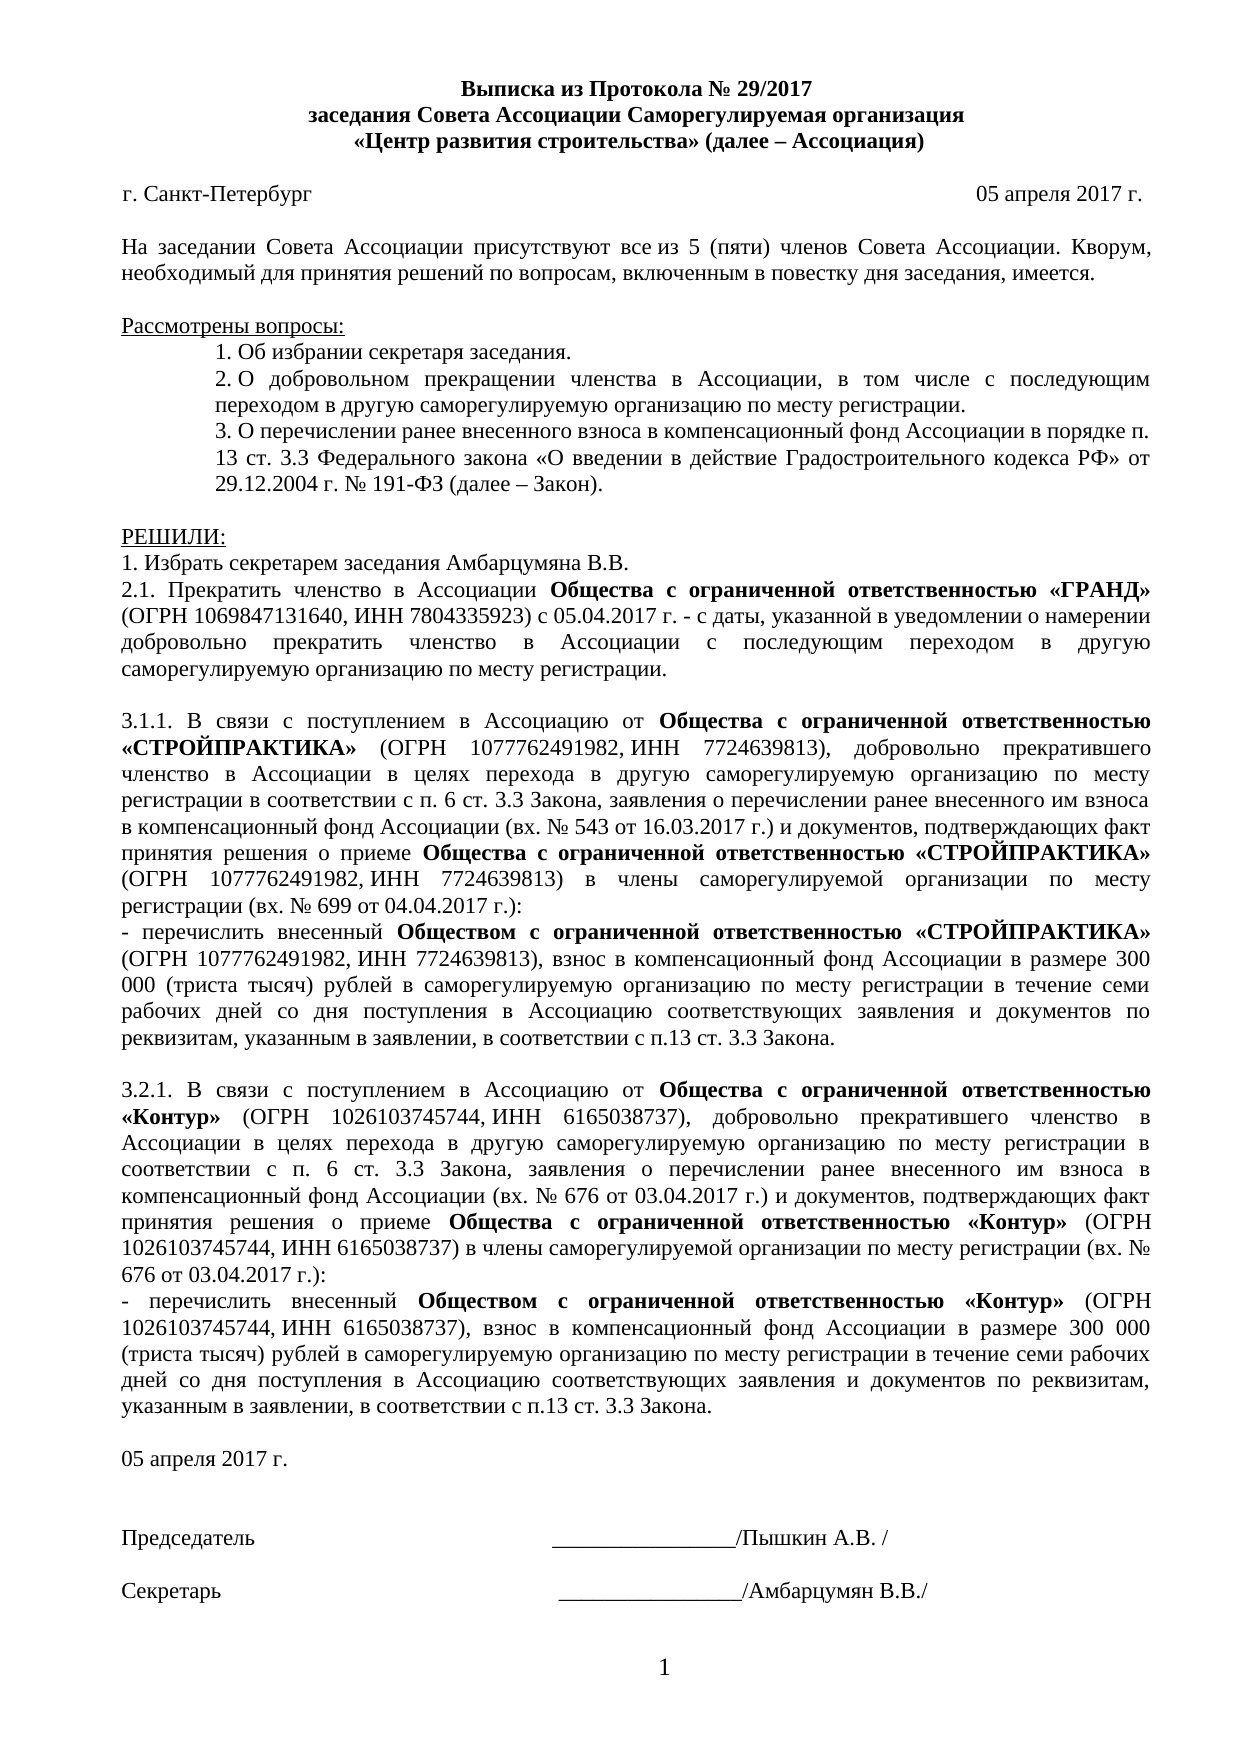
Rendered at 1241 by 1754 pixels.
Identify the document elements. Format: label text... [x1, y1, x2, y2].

text Выписка из Протокола № 29/2017 [121, 75, 1152, 101]
text 2. О добровольном прекращении членства в Ассоциации, в том числе с последующим переходом в другую саморегулируемую организацию по месту регистрации. [215, 365, 1152, 417]
table_header г. Санкт-Петербург [111, 180, 632, 207]
text заседания Совета Ассоциации Саморегулируемая организация [121, 101, 1152, 128]
text РЕШИЛИ: [121, 523, 1152, 549]
text На заседании Совета Ассоциации присутствуют все из 5 (пяти) членов Совета Ассоциации. Кворум, необходимый для принятия решений по вопросам, включенным в повестку дня заседания, имеется. [121, 233, 1152, 286]
text 1. Избрать секретарем заседания Амбарцумяна В.В. [121, 549, 1152, 576]
text 1. Об избрании секретаря заседания. [215, 338, 1152, 365]
text «Центр развития строительства» (далее – Ассоциация) [121, 128, 1152, 154]
text Председатель ________________/Пышкин А.В. / [121, 1524, 1152, 1551]
text 05 апреля 2017 г. [121, 1445, 1152, 1472]
table_header 05 апреля 2017 г. [633, 180, 1154, 207]
text 2.1. Прекратить членство в Ассоциации Общества с ограниченной ответственностью «ГРАНД» (ОГРН 1069847131640, ИНН 7804335923) с 05.04.2017 г. - с даты, указанной в уведомлении о намерении добровольно прекратить членство в Ассоциации с последующим переходом в другую саморегулируемую организацию по месту регистрации. [121, 576, 1152, 681]
text Секретарь ________________/Амбарцумян В.В./ [121, 1577, 1152, 1603]
text Рассмотрены вопросы: [121, 312, 1152, 338]
text 3. О перечислении ранее внесенного взноса в компенсационный фонд Ассоциации в порядке п. 13 ст. 3.3 Федерального закона «О введении в действие Градостроительного кодекса РФ» от 29.12.2004 г. № 191-ФЗ (далее – Закон). [215, 417, 1152, 497]
text 3.2.1. В связи с поступлением в Ассоциацию от Общества с ограниченной ответственностью «Контур» (ОГРН 1026103745744, ИНН 6165038737), добровольно прекратившего членство в Ассоциации в целях перехода в другую саморегулируемую организацию по месту регистрации в соответствии с п. 6 ст. 3.3 Закона, заявления о перечислении ранее внесенного им взноса в компенсационный фонд Ассоциации (вх. № 676 от 03.04.2017 г.) и документов, подтверждающих факт принятия решения о приеме Общества с ограниченной ответственностью «Контур» (ОГРН 1026103745744, ИНН 6165038737) в члены саморегулируемой организации по месту регистрации (вх. № 676 от 03.04.2017 г.): [121, 1076, 1152, 1287]
text - перечислить внесенный Обществом с ограниченной ответственностью «СТРОЙПРАКТИКА» (ОГРН 1077762491982, ИНН 7724639813), взнос в компенсационный фонд Ассоциации в размере 300 000 (триста тысяч) рублей в саморегулируемую организацию по месту регистрации в течение семи рабочих дней со дня поступления в Ассоциацию соответствующих заявления и документов по реквизитам, указанным в заявлении, в соответствии с п.13 ст. 3.3 Закона. [121, 918, 1152, 1050]
text 3.1.1. В связи с поступлением в Ассоциацию от Общества с ограниченной ответственностью «СТРОЙПРАКТИКА» (ОГРН 1077762491982, ИНН 7724639813), добровольно прекратившего членство в Ассоциации в целях перехода в другую саморегулируемую организацию по месту регистрации в соответствии с п. 6 ст. 3.3 Закона, заявления о перечислении ранее внесенного им взноса в компенсационный фонд Ассоциации (вх. № 543 от 16.03.2017 г.) и документов, подтверждающих факт принятия решения о приеме Общества с ограниченной ответственностью «СТРОЙПРАКТИКА» (ОГРН 1077762491982, ИНН 7724639813) в члены саморегулируемой организации по месту регистрации (вх. № 699 от 04.04.2017 г.): [121, 707, 1152, 918]
text - перечислить внесенный Обществом с ограниченной ответственностью «Контур» (ОГРН 1026103745744, ИНН 6165038737), взнос в компенсационный фонд Ассоциации в размере 300 000 (триста тысяч) рублей в саморегулируемую организацию по месту регистрации в течение семи рабочих дней со дня поступления в Ассоциацию соответствующих заявления и документов по реквизитам, указанным в заявлении, в соответствии с п.13 ст. 3.3 Закона. [121, 1287, 1152, 1419]
